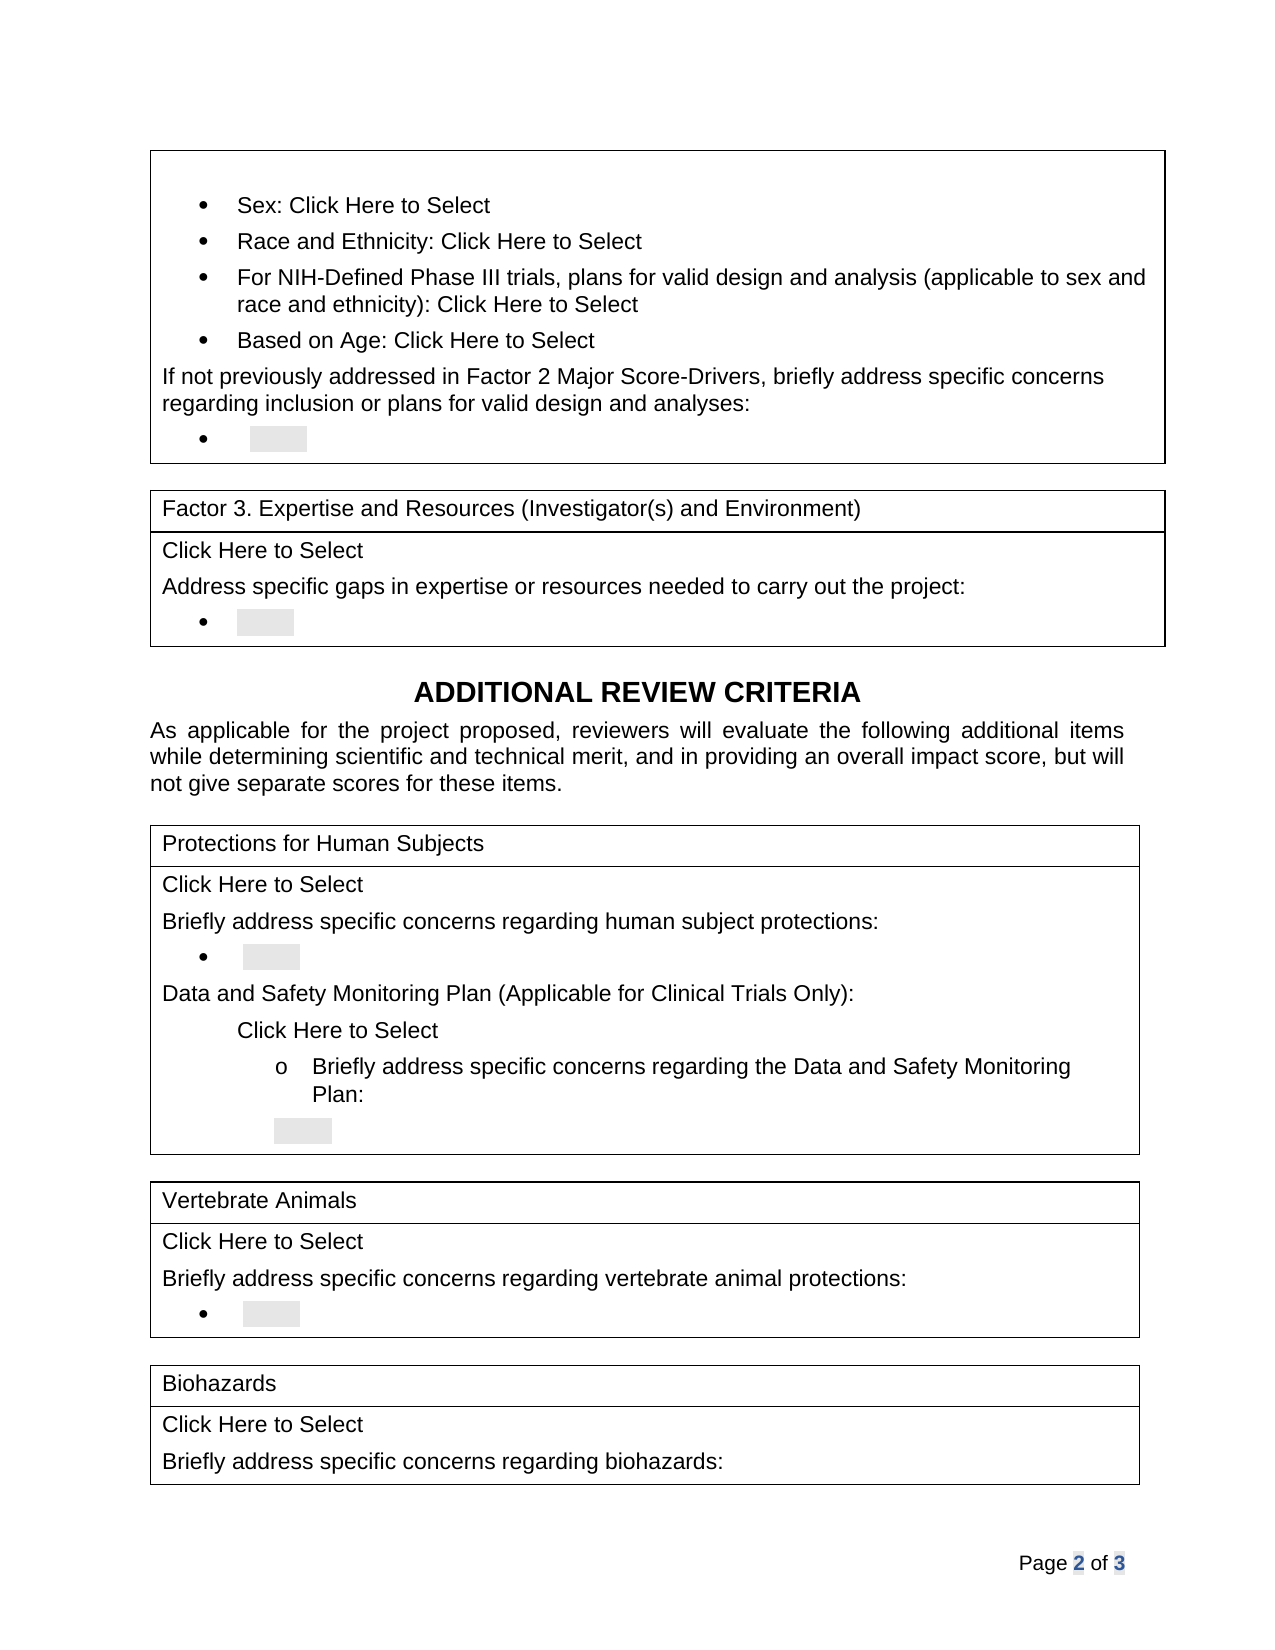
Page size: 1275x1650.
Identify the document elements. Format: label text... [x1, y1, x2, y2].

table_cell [151, 151, 1164, 462]
text As applicable for the project proposed, reviewers will evaluate the following additional items while determining scientific and technical merit, and in providing an overall impact score, but will not give separate scores for these items. [150, 717, 1125, 796]
table_cell Address specific gaps in expertise or resources needed to carry out the project: [151, 533, 1164, 646]
table_cell Briefly address specific concerns regarding human subject protections: Data and Safety Monitoring Plan (Applicable for Clinical Trials Only): Briefly address specific concerns regarding the Data and Safety Monitoring Plan: [151, 867, 1139, 1154]
table_header Factor 3. Expertise and Resources (Investigator(s) and Environment) [151, 491, 1164, 531]
table_header Biohazards [151, 1366, 1139, 1406]
table_cell Briefly address specific concerns regarding vertebrate animal protections: [151, 1224, 1139, 1337]
table_header Vertebrate Animals [151, 1183, 1139, 1223]
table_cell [151, 1407, 1139, 1484]
subtitle Additional Review Criteria [150, 675, 1125, 709]
table_header Protections for Human Subjects [151, 826, 1139, 866]
